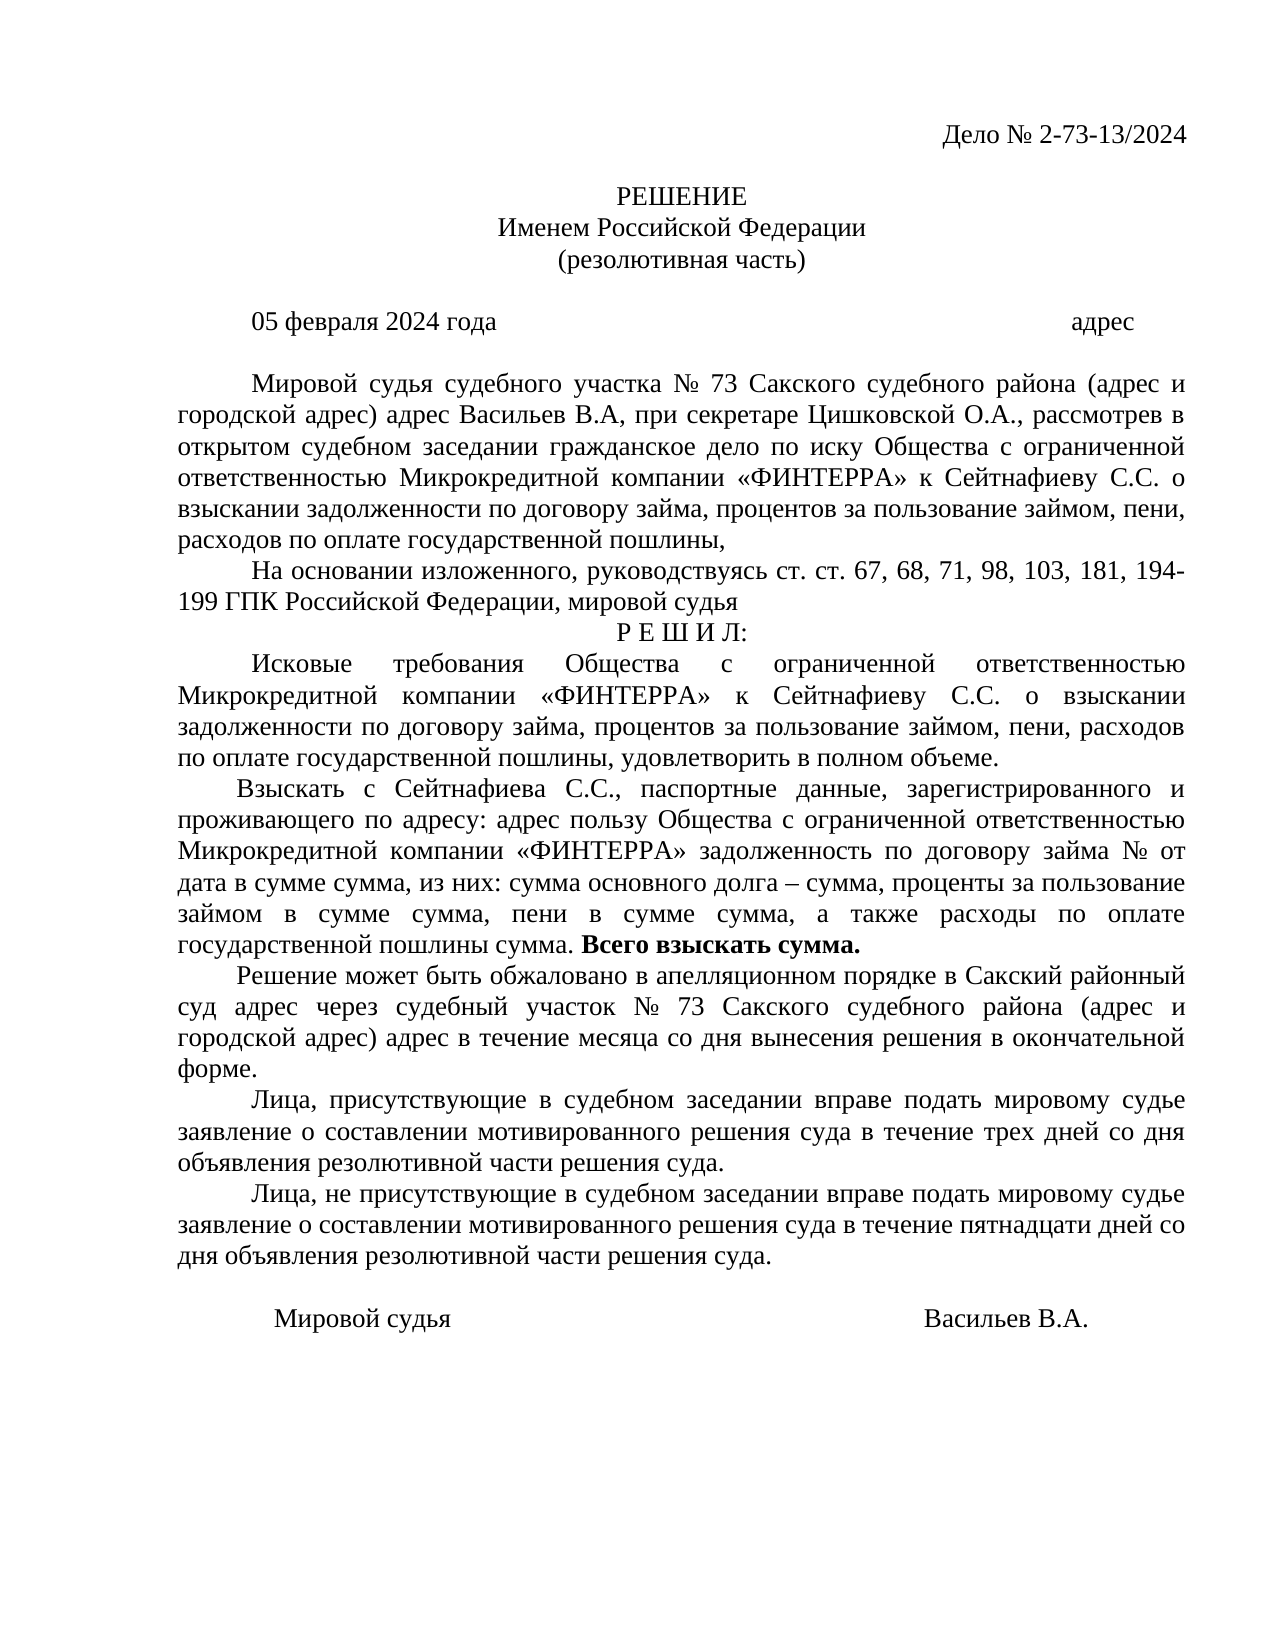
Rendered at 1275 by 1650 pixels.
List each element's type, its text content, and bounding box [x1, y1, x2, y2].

text Мировой судья Васильев В.А. [177, 1302, 1186, 1333]
text Дело № 2-73-13/2024 [177, 118, 1186, 149]
text РЕШЕНИЕ [177, 180, 1186, 212]
text Мировой судья судебного участка № 73 Сакского судебного района (адрес и городской адрес) адрес Васильев В.А, при секретаре Цишковской О.А., рассмотрев в открытом судебном заседании гражданское дело по иску Общества с ограниченной ответственностью Микрокредитной компании «ФИНТЕРРА» к Сейтнафиеву С.С. о взыскании задолженности по договору займа, процентов за пользование займом, пени, расходов по оплате государственной пошлины, [177, 367, 1186, 554]
text Решение может быть обжаловано в апелляционном порядке в Сакский районный суд адрес через судебный участок № 73 Сакского судебного района (адрес и городской адрес) адрес в течение месяца со дня вынесения решения в окончательной форме. [177, 959, 1186, 1084]
text Р Е Ш И Л: [177, 616, 1186, 648]
text Именем Российской Федерации [177, 212, 1186, 243]
text Взыскать с Сейтнафиева С.С., паспортные данные, зарегистрированного и проживающего по адресу: адрес пользу Общества с ограниченной ответственностью Микрокредитной компании «ФИНТЕРРА» задолженность по договору займа № от дата в сумме сумма, из них: сумма основного долга – сумма, проценты за пользование займом в сумме сумма, пени в сумме сумма, а также расходы по оплате государственной пошлины сумма. Всего взыскать сумма. [177, 772, 1186, 959]
text Лица, присутствующие в судебном заседании вправе подать мировому судье заявление о составлении мотивированного решения суда в течение трех дней со дня объявления резолютивной части решения суда. [177, 1084, 1186, 1177]
text Лица, не присутствующие в судебном заседании вправе подать мировому судье заявление о составлении мотивированного решения суда в течение пятнадцати дней со дня объявления резолютивной части решения суда. [177, 1177, 1186, 1271]
text Исковые требования Общества с ограниченной ответственностью Микрокредитной компании «ФИНТЕРРА» к Сейтнафиеву С.С. о взыскании задолженности по договору займа, процентов за пользование займом, пени, расходов по оплате государственной пошлины, удовлетворить в полном объеме. [177, 648, 1186, 772]
text На основании изложенного, руководствуясь ст. ст. 67, 68, 71, 98, 103, 181, 194-199 ГПК Российской Федерации, мировой судья [177, 554, 1186, 616]
text (резолютивная часть) [177, 243, 1186, 274]
text 05 февраля 2024 года адрес [177, 305, 1186, 336]
